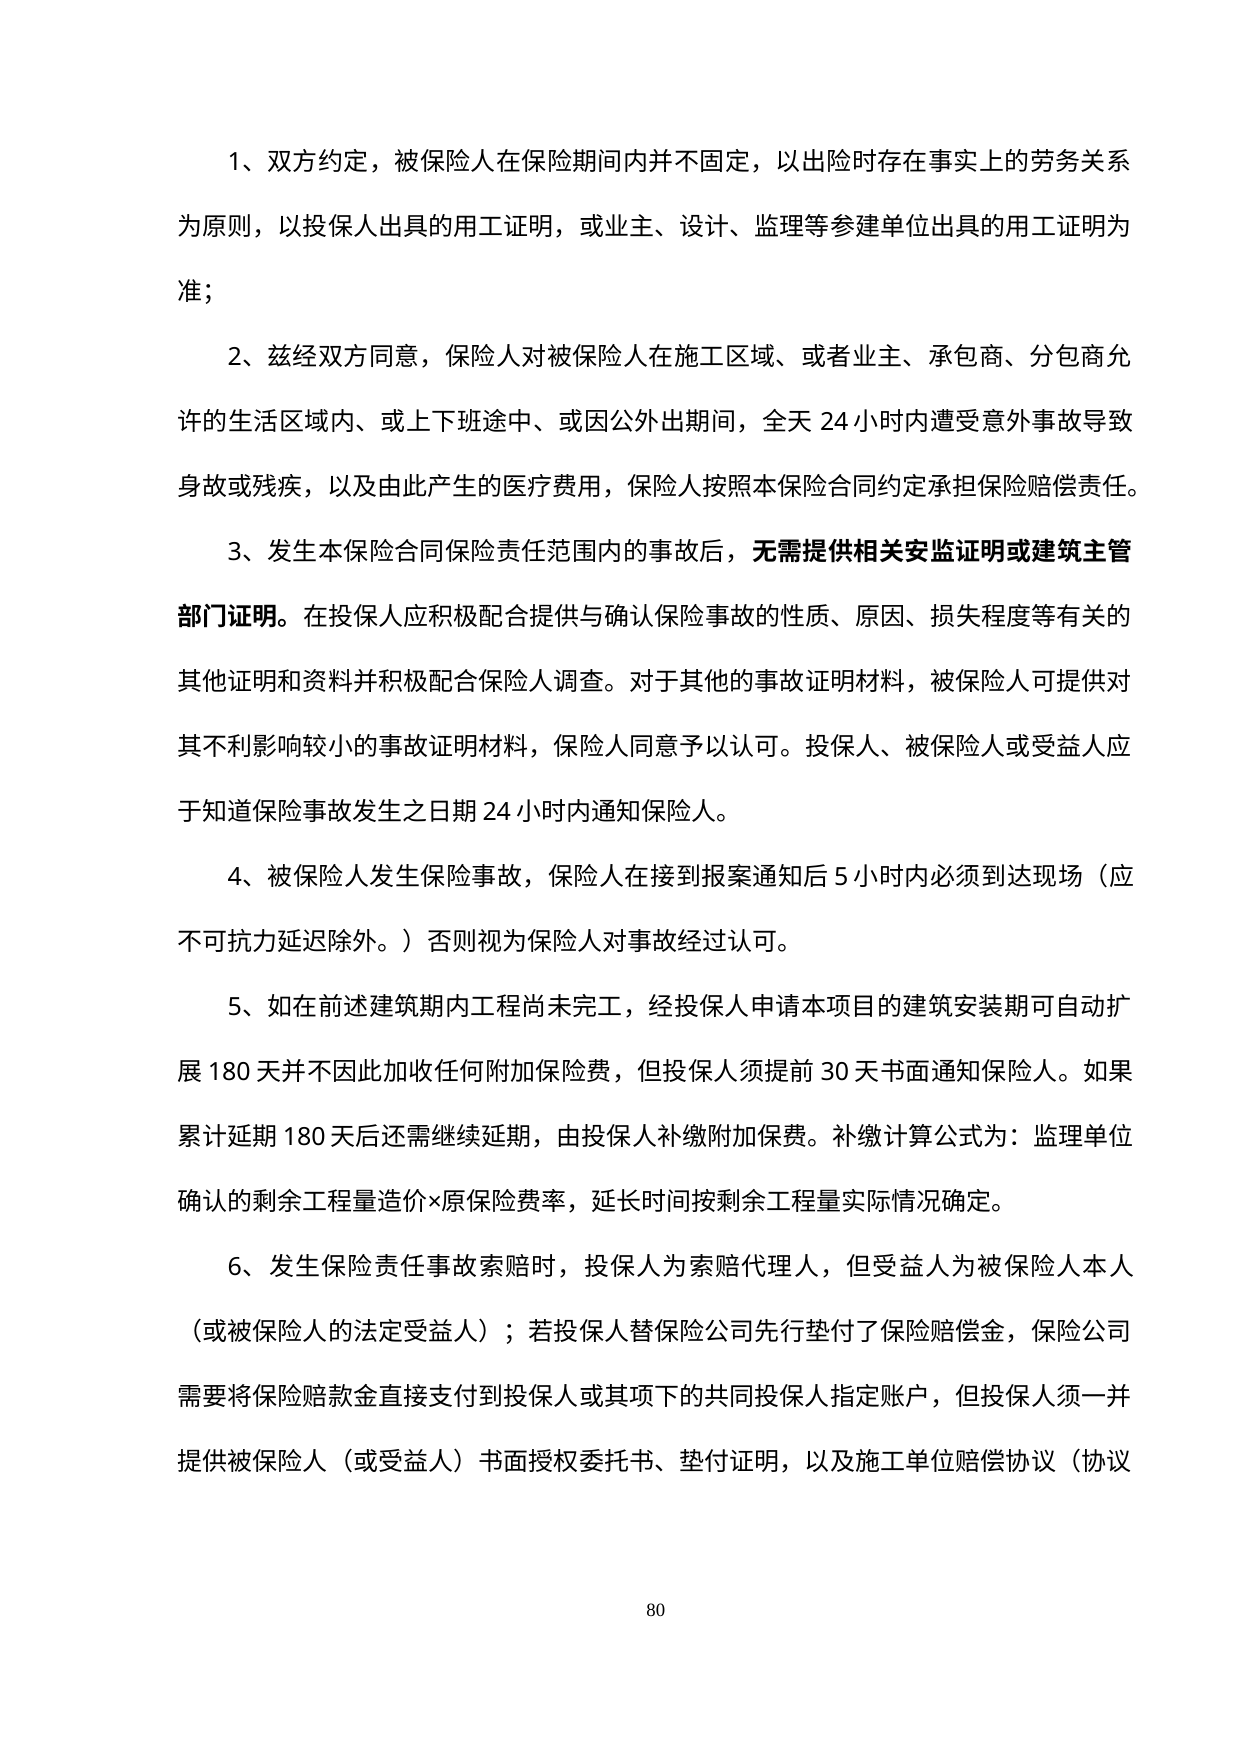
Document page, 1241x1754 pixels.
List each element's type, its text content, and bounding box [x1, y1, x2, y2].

text 4、被保险人发生保险事故，保险人在接到报案通知后5小时内必须到达现场（应不可抗力延迟除外。）否则视为保险人对事故经过认可。 [177, 842, 1134, 972]
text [177, 1232, 1134, 1492]
text 2、兹经双方同意，保险人对被保险人在施工区域、或者业主、承包商、分包商允许的生活区域内、或上下班途中、或因公外出期间，全天24小时内遭受意外事故导致身故或残疾，以及由此产生的医疗费用，保险人按照本保险合同约定承担保险赔偿责任。 [177, 322, 1134, 517]
text 3、发生本保险合同保险责任范围内的事故后，无需提供相关安监证明或建筑主管部门证明。在投保人应积极配合提供与确认保险事故的性质、原因、损失程度等有关的其他证明和资料并积极配合保险人调查。对于其他的事故证明材料，被保险人可提供对其不利影响较小的事故证明材料，保险人同意予以认可。投保人、被保险人或受益人应于知道保险事故发生之日期24小时内通知保险人。 [177, 517, 1134, 842]
text 5、如在前述建筑期内工程尚未完工，经投保人申请本项目的建筑安装期可自动扩展180天并不因此加收任何附加保险费，但投保人须提前30天书面通知保险人。如果累计延期180天后还需继续延期，由投保人补缴附加保费。补缴计算公式为：监理单位确认的剩余工程量造价×原保险费率，延长时间按剩余工程量实际情况确定。 [177, 972, 1134, 1232]
text 1、双方约定，被保险人在保险期间内并不固定，以出险时存在事实上的劳务关系为原则，以投保人出具的用工证明，或业主、设计、监理等参建单位出具的用工证明为准； [177, 127, 1134, 322]
